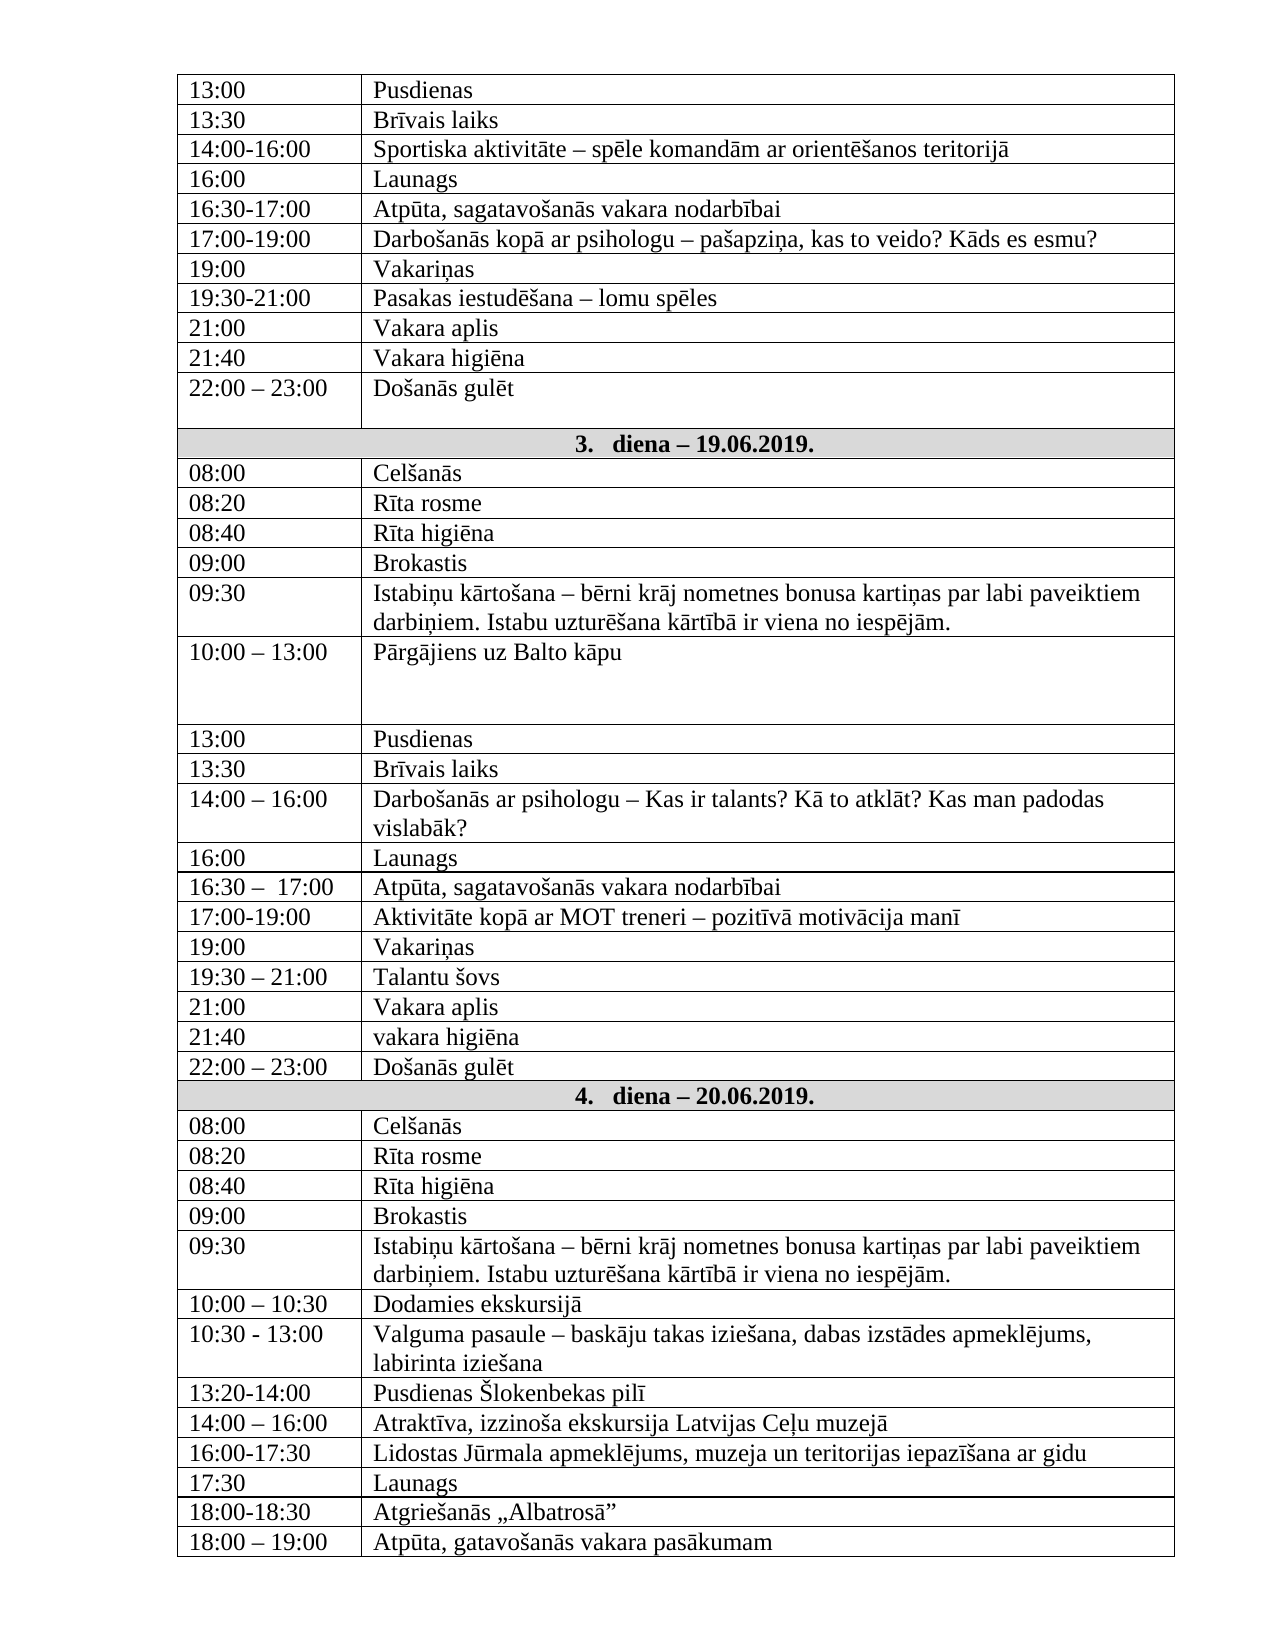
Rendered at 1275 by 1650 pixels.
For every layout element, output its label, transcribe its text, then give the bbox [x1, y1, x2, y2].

table_cell Rīta higiēna [362, 1171, 1174, 1200]
table_cell Rīta rosme [362, 488, 1174, 517]
table_cell Vakara aplis [362, 992, 1174, 1021]
table_cell 14:00 – 16:00 [178, 784, 361, 842]
table_cell Launags [362, 1468, 1174, 1496]
table_cell 08:00 [178, 459, 361, 487]
table_cell Došanās gulēt [362, 1052, 1174, 1080]
table_cell vakara higiēna [362, 1022, 1174, 1051]
table_cell Brokastis [362, 548, 1174, 577]
table_cell 16:00 [178, 843, 361, 871]
table_cell 09:30 [178, 1231, 361, 1288]
table_cell Brokastis [362, 1201, 1174, 1230]
table_cell 18:00-18:30 [178, 1498, 361, 1526]
table_cell 08:20 [178, 1141, 361, 1170]
table_cell 19:00 [178, 254, 361, 282]
table_cell 21:40 [178, 1022, 361, 1051]
table_cell Aktivitāte kopā ar MOT treneri – pozitīvā motivācija manī [362, 902, 1174, 931]
table_cell Pasakas iestudēšana – lomu spēles [362, 284, 1174, 312]
table_cell Talantu šovs [362, 962, 1174, 991]
table_cell Brīvais laiks [362, 754, 1174, 783]
table_cell Istabiņu kārtošana – bērni krāj nometnes bonusa kartiņas par labi paveiktiem darbiņiem. Istabu uzturēšana kārtībā ir viena no iespējām. [362, 578, 1174, 636]
table_cell Pusdienas [362, 75, 1174, 104]
table_cell 16:30 – 17:00 [178, 873, 361, 901]
table_cell 14:00-16:00 [178, 135, 361, 163]
table_cell 16:00-17:30 [178, 1438, 361, 1467]
table_cell Launags [362, 843, 1174, 871]
table_cell Lidostas Jūrmala apmeklējums, muzeja un teritorijas iepazīšana ar gidu [362, 1438, 1174, 1467]
table_cell 13:30 [178, 754, 361, 783]
table_cell 21:00 [178, 992, 361, 1021]
table_cell 10:30 - 13:00 [178, 1319, 361, 1377]
table_cell 19:30 – 21:00 [178, 962, 361, 991]
table_cell Valguma pasaule – baskāju takas iziešana, dabas izstādes apmeklējums, labirinta iziešana [362, 1319, 1174, 1377]
table_cell Atraktīva, izzinoša ekskursija Latvijas Ceļu muzejā [362, 1408, 1174, 1437]
table_cell 08:40 [178, 1171, 361, 1200]
table_cell 19:00 [178, 932, 361, 961]
table_cell 10:00 – 13:00 [178, 637, 361, 723]
table_cell Vakariņas [362, 254, 1174, 282]
table_cell 16:30-17:00 [178, 194, 361, 223]
table_cell Vakara higiēna [362, 343, 1174, 372]
table_cell Darbošanās kopā ar psihologu – pašapziņa, kas to veido? Kāds es esmu? [362, 224, 1174, 253]
table_cell 17:00-19:00 [178, 902, 361, 931]
table_cell 08:00 [178, 1111, 361, 1140]
table_cell Darbošanās ar psihologu – Kas ir talants? Kā to atklāt? Kas man padodas vislabāk? [362, 784, 1174, 842]
table_cell 09:00 [178, 548, 361, 577]
table_cell Sportiska aktivitāte – spēle komandām ar orientēšanos teritorijā [362, 135, 1174, 163]
table_cell 19:30-21:00 [178, 284, 361, 312]
table_cell 08:40 [178, 519, 361, 547]
table_cell 09:30 [178, 578, 361, 636]
table_cell 16:00 [178, 164, 361, 193]
table_cell 09:00 [178, 1201, 361, 1230]
table_cell 17:00-19:00 [178, 224, 361, 253]
table_cell Dodamies ekskursijā [362, 1290, 1174, 1318]
table_cell 21:00 [178, 313, 361, 342]
table_cell Pusdienas Šlokenbekas pilī [362, 1378, 1174, 1407]
table_cell diena – 20.06.2019. [178, 1081, 1174, 1110]
table_cell Atgriešanās „Albatrosā” [362, 1498, 1174, 1526]
table_cell Atpūta, sagatavošanās vakara nodarbībai [362, 194, 1174, 223]
table_cell 22:00 – 23:00 [178, 373, 361, 428]
table_cell Rīta rosme [362, 1141, 1174, 1170]
table_cell 10:00 – 10:30 [178, 1290, 361, 1318]
table_cell Došanās gulēt [362, 373, 1174, 428]
table_cell 21:40 [178, 343, 361, 372]
table_cell 22:00 – 23:00 [178, 1052, 361, 1080]
table_cell 13:00 [178, 75, 361, 104]
table_cell 13:20-14:00 [178, 1378, 361, 1407]
table_cell Celšanās [362, 1111, 1174, 1140]
table_cell 13:30 [178, 105, 361, 133]
table_cell Rīta higiēna [362, 519, 1174, 547]
table_cell Vakara aplis [362, 313, 1174, 342]
table_cell Istabiņu kārtošana – bērni krāj nometnes bonusa kartiņas par labi paveiktiem darbiņiem. Istabu uzturēšana kārtībā ir viena no iespējām. [362, 1231, 1174, 1288]
table_cell Pārgājiens uz Balto kāpu [362, 637, 1174, 723]
table_cell Launags [362, 164, 1174, 193]
table_cell 17:30 [178, 1468, 361, 1496]
table_cell Vakariņas [362, 932, 1174, 961]
table_cell Pusdienas [362, 725, 1174, 753]
table_cell 08:20 [178, 488, 361, 517]
table_cell 13:00 [178, 725, 361, 753]
table_cell diena – 19.06.2019. [178, 429, 1174, 457]
table_cell Brīvais laiks [362, 105, 1174, 133]
table_cell 14:00 – 16:00 [178, 1408, 361, 1437]
table_cell Atpūta, sagatavošanās vakara nodarbībai [362, 873, 1174, 901]
table_cell Celšanās [362, 459, 1174, 487]
table_cell Atpūta, gatavošanās vakara pasākumam [362, 1527, 1174, 1556]
table_cell 18:00 – 19:00 [178, 1527, 361, 1556]
